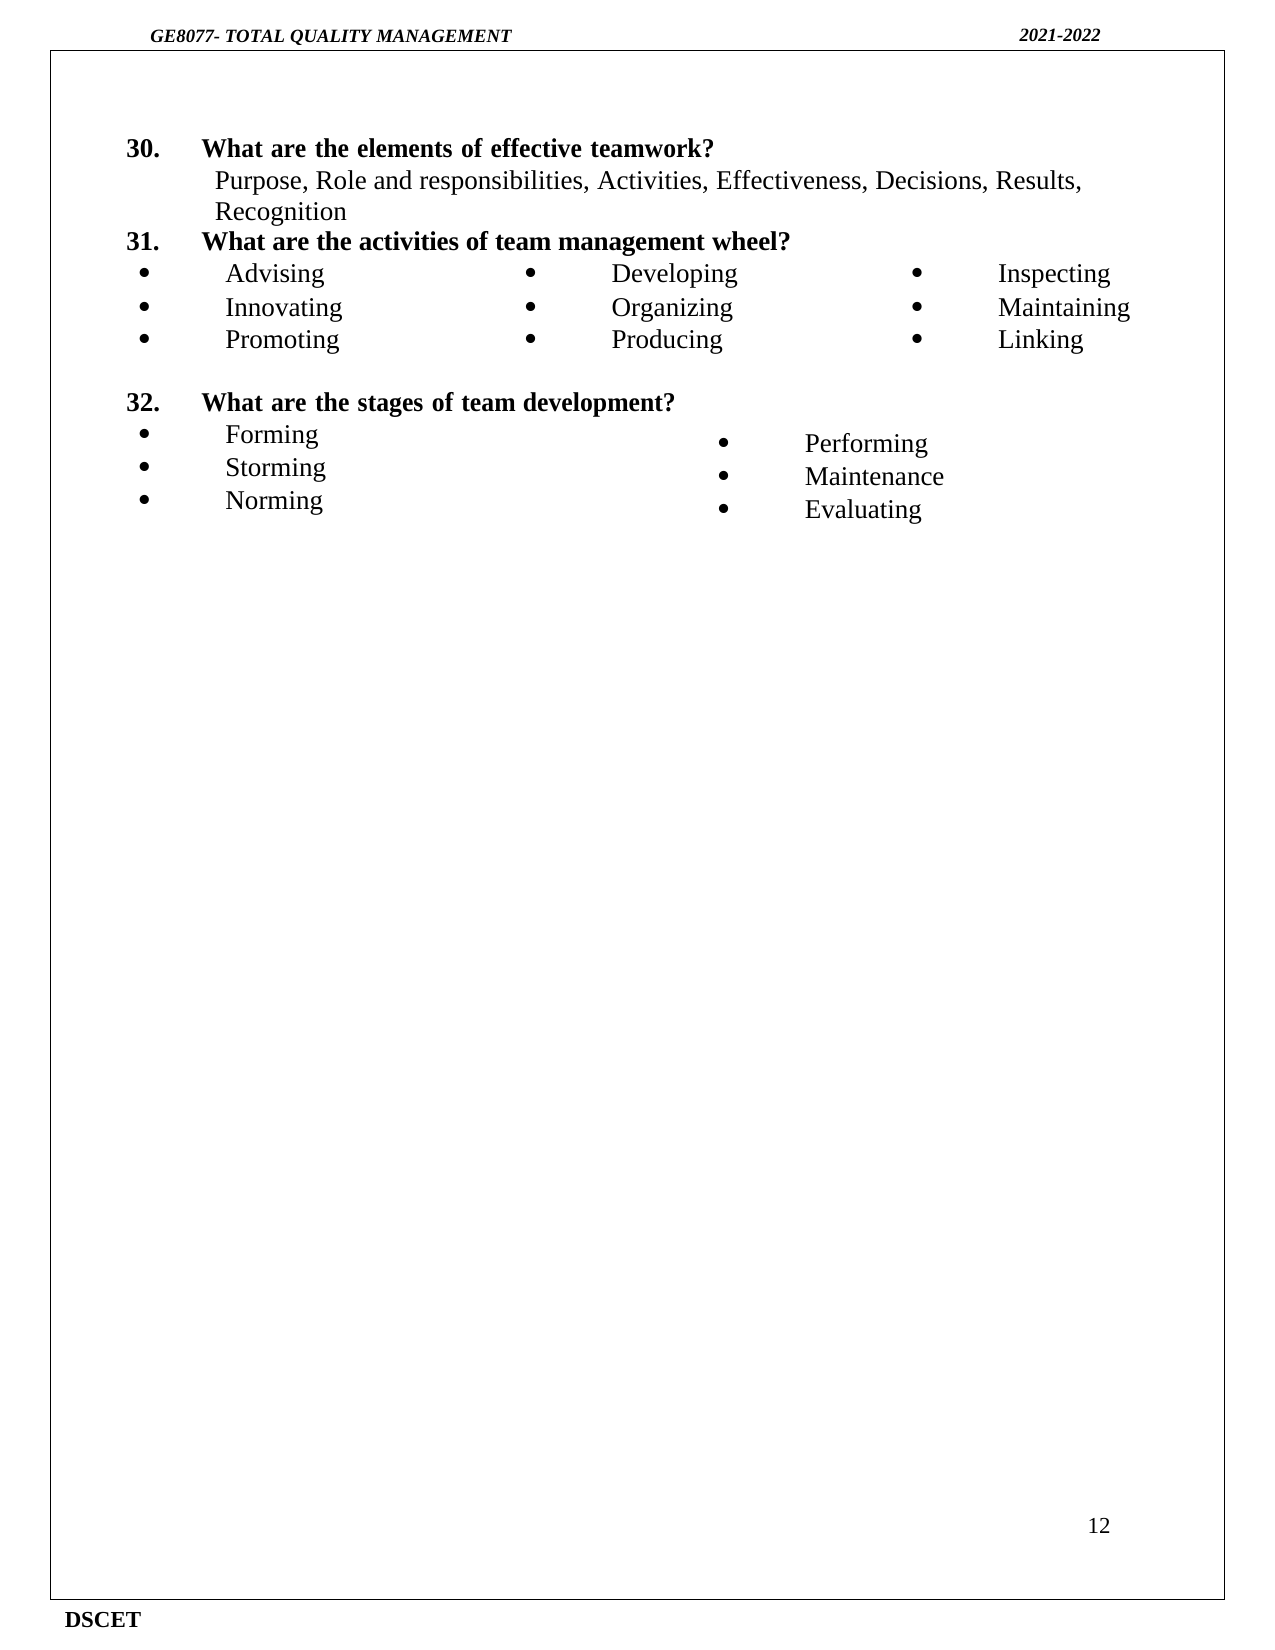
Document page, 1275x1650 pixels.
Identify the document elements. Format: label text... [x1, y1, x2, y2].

list Forming [139, 417, 690, 450]
subtitle What are the elements of effective teamwork? [126, 133, 1161, 164]
list Performing [719, 426, 1161, 459]
list Innovating [139, 289, 346, 323]
list Organizing [526, 289, 741, 323]
subtitle What are the activities of team management wheel? [126, 226, 1161, 257]
list Inspecting [912, 257, 1161, 289]
list Developing [526, 257, 741, 289]
subtitle What are the stages of team development? [126, 386, 690, 417]
list Storming [139, 450, 690, 483]
list Advising [139, 257, 346, 289]
list Linking [912, 323, 1161, 354]
list Maintaining [912, 289, 1161, 323]
list Norming [139, 483, 690, 516]
list Maintenance [719, 459, 1161, 492]
text Purpose, Role and responsibilities, Activities, Effectiveness, Decisions, Results, Recognition [214, 164, 1161, 226]
list Producing [526, 323, 741, 354]
list Promoting [139, 323, 346, 354]
list Evaluating [719, 492, 1161, 525]
